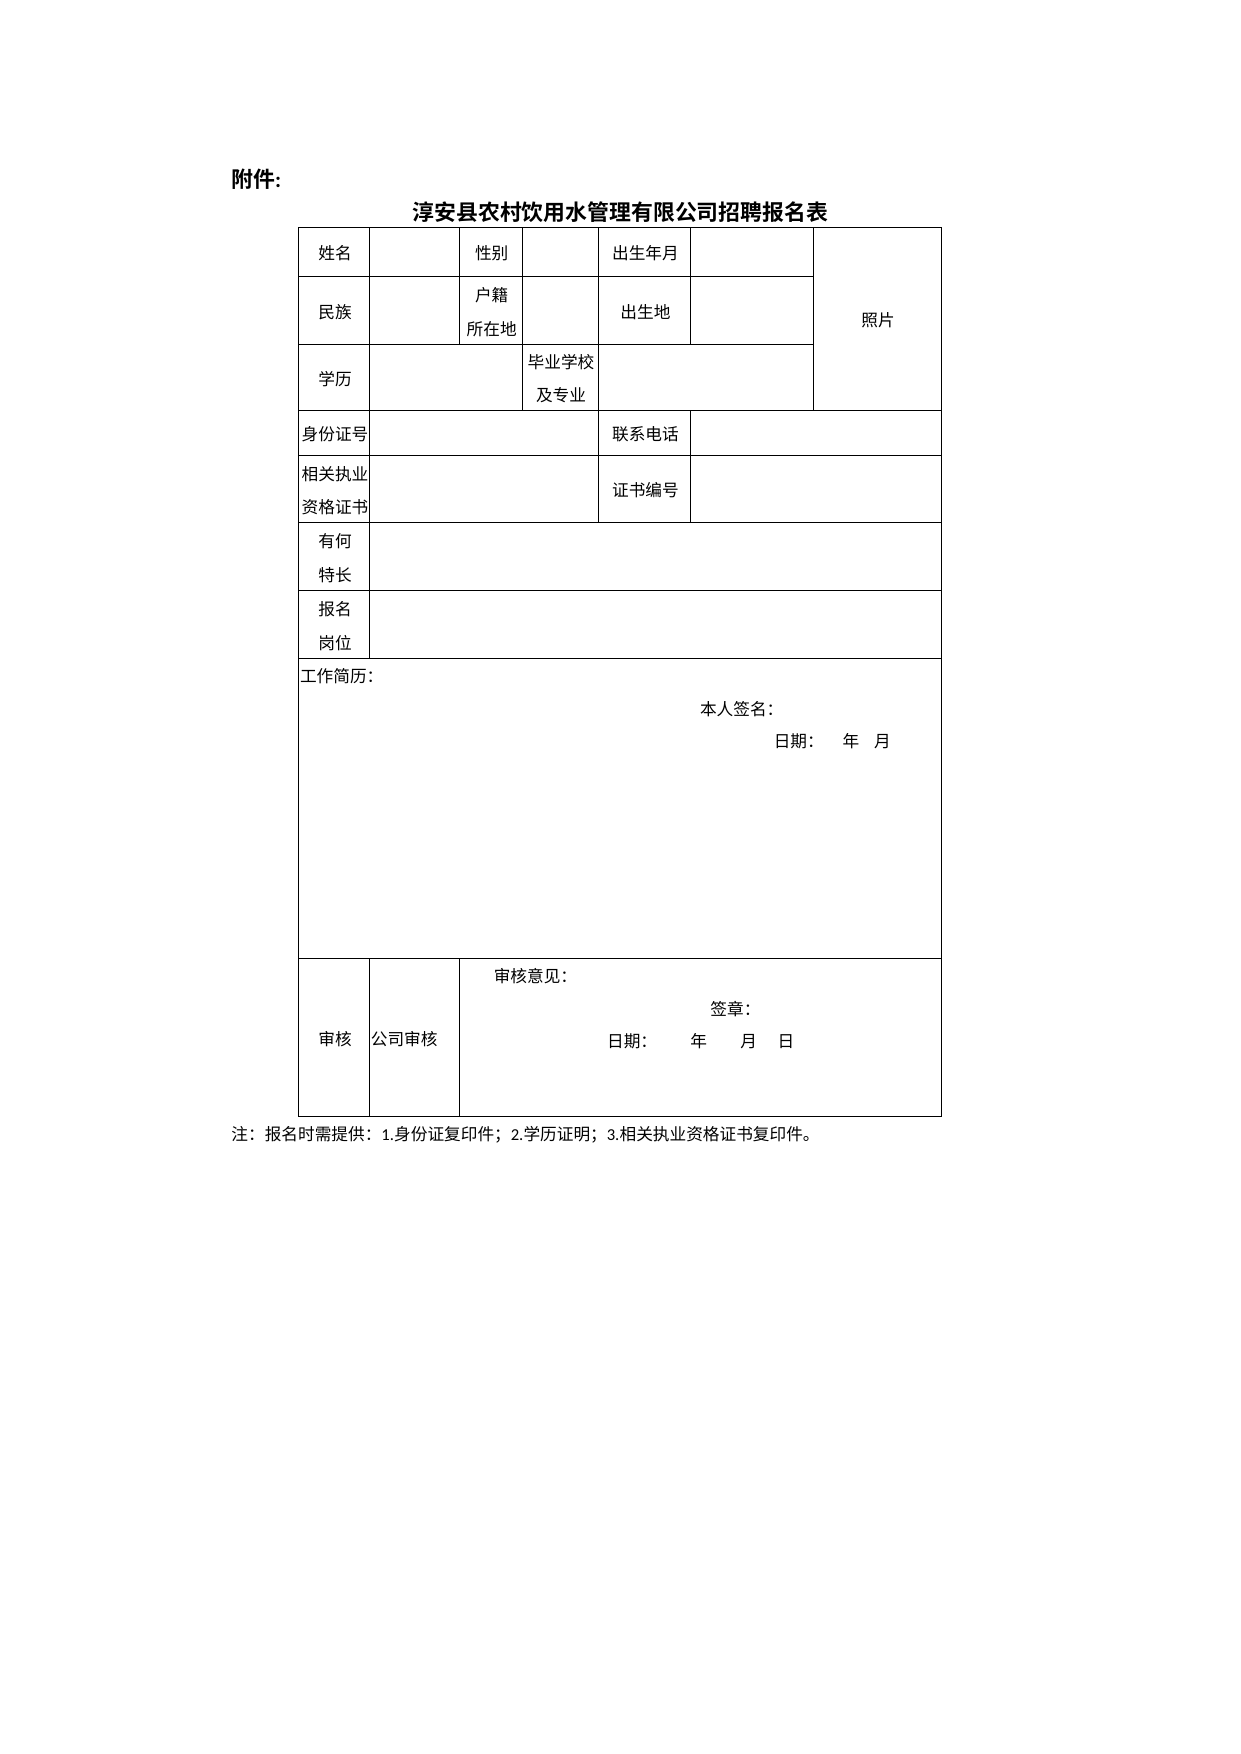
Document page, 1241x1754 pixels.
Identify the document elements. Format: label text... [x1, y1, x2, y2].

table_cell [370, 345, 522, 410]
table_header 性别 [460, 228, 522, 276]
table_cell 工作简历： 本人签名： 日期： 年 月 [299, 659, 941, 958]
table_cell [523, 277, 598, 344]
table_cell [370, 523, 941, 590]
table_cell [370, 456, 598, 522]
table_cell 出生地 [599, 277, 690, 344]
table_header [370, 228, 459, 276]
table_header 姓名 [299, 228, 369, 276]
table_cell 公司审核 [370, 959, 459, 1116]
text 注：报名时需提供：1.身份证复印件；2.学历证明；3.相关执业资格证书复印件。 [187, 1117, 1053, 1149]
table_cell 户籍 所在地 [460, 277, 522, 344]
table_header 照片 [814, 228, 941, 410]
table_cell [370, 277, 459, 344]
table_cell 身份证号 [299, 411, 369, 455]
table_cell [691, 277, 813, 344]
table_cell 审核意见： 签章： 日期： 年 月 日 [460, 959, 941, 1116]
table_cell [691, 411, 941, 455]
table_cell 有何 特长 [299, 523, 369, 590]
table_cell [691, 456, 941, 522]
table_cell 报名 岗位 [299, 591, 369, 658]
text 淳安县农村饮用水管理有限公司招聘报名表 [187, 194, 1053, 227]
table_header [523, 228, 598, 276]
table_header 出生年月 [599, 228, 690, 276]
table_cell 民族 [299, 277, 369, 344]
table_cell [370, 411, 598, 455]
table_cell 联系电话 [599, 411, 690, 455]
table_cell [599, 345, 813, 410]
table_cell 相关执业资格证书 [299, 456, 369, 522]
table_cell 证书编号 [599, 456, 690, 522]
table_cell 审核 [299, 959, 369, 1116]
table_header [691, 228, 813, 276]
text 附件: [187, 162, 1053, 194]
table_cell 学历 [299, 345, 369, 410]
table_cell 毕业学校及专业 [523, 345, 598, 410]
table_cell [370, 591, 941, 658]
